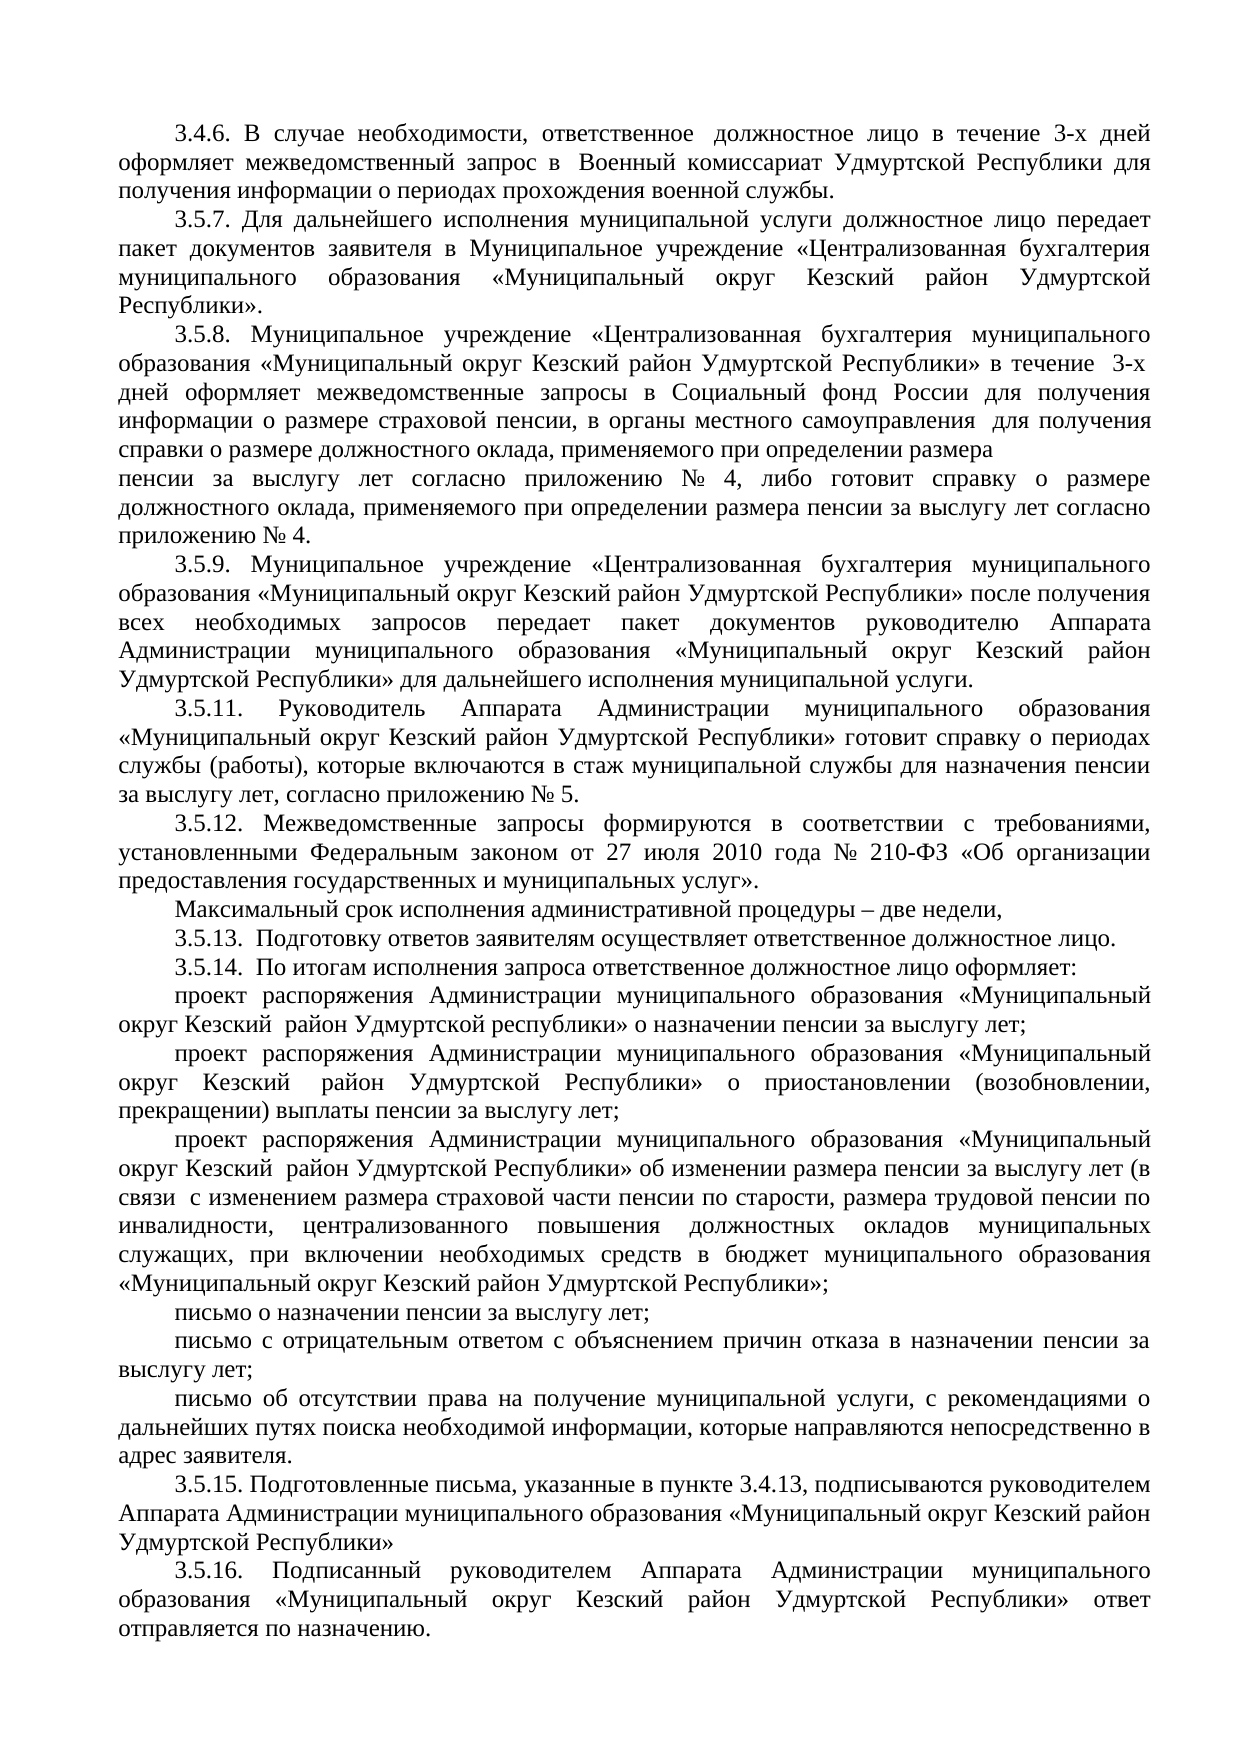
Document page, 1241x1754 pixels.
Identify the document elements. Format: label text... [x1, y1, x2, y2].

text проект распоряжения Администрации муниципального образования «Муниципальный округ Кезский район Удмуртской Республики» о приостановлении (возобновлении, прекращении) выплаты пенсии за выслугу лет; [118, 1038, 1152, 1124]
text Максимальный срок исполнения административной процедуры – две недели, [118, 894, 1152, 923]
text письмо об отсутствии права на получение муниципальной услуги, с рекомендациями о дальнейших путях поиска необходимой информации, которые направляются непосредственно в адрес заявителя. [118, 1383, 1152, 1469]
text 3.5.7. Для дальнейшего исполнения муниципальной услуги должностное лицо передает пакет документов заявителя в Муниципальное учреждение «Централизованная бухгалтерия муниципального образования «Муниципальный округ Кезский район Удмуртской Республики». [118, 204, 1152, 319]
text 3.5.14. По итогам исполнения запроса ответственное должностное лицо оформляет: [118, 952, 1152, 981]
text пенсии за выслугу лет согласно приложению № 4, либо готовит справку о размере должностного оклада, применяемого при определении размера пенсии за выслугу лет согласно приложению № 4. [118, 463, 1152, 549]
text 3.5.9. Муниципальное учреждение «Централизованная бухгалтерия муниципального образования «Муниципальный округ Кезский район Удмуртской Республики» после получения всех необходимых запросов передает пакет документов руководителю Аппарата Администрации муниципального образования «Муниципальный округ Кезский район Удмуртской Республики» для дальнейшего исполнения муниципальной услуги. [118, 549, 1152, 693]
text 3.4.6. В случае необходимости, ответственное должностное лицо в течение 3-х дней оформляет межведомственный запрос в Военный комиссариат Удмуртской Республики для получения информации о периодах прохождения военной службы. [118, 118, 1152, 204]
text 3.5.11. Руководитель Аппарата Администрации муниципального образования «Муниципальный округ Кезский район Удмуртской Республики» готовит справку о периодах службы (работы), которые включаются в стаж муниципальной службы для назначения пенсии за выслугу лет, согласно приложению № 5. [118, 693, 1152, 808]
text 3.5.15. Подготовленные письма, указанные в пункте 3.4.13, подписываются руководителем Аппарата Администрации муниципального образования «Муниципальный округ Кезский район Удмуртской Республики» [118, 1469, 1152, 1556]
text 3.5.8. Муниципальное учреждение «Централизованная бухгалтерия муниципального образования «Муниципальный округ Кезский район Удмуртской Республики» в течение 3-х дней оформляет межведомственные запросы в Социальный фонд России для получения информации о размере страховой пенсии, в органы местного самоуправления для получения справки о размере должностного оклада, применяемого при определении размера [118, 319, 1152, 463]
text проект распоряжения Администрации муниципального образования «Муниципальный округ Кезский район Удмуртской Республики» об изменении размера пенсии за выслугу лет (в связи с изменением размера страховой части пенсии по старости, размера трудовой пенсии по инвалидности, централизованного повышения должностных окладов муниципальных служащих, при включении необходимых средств в бюджет муниципального образования «Муниципальный округ Кезский район Удмуртской Республики»; [118, 1124, 1152, 1297]
text 3.5.12. Межведомственные запросы формируются в соответствии с требованиями, установленными Федеральным законом от 27 июля 2010 года № 210-ФЗ «Об организации предоставления государственных и муниципальных услуг». [118, 808, 1152, 894]
text 3.5.16. Подписанный руководителем Аппарата Администрации муниципального образования «Муниципальный округ Кезский район Удмуртской Республики» ответ отправляется по назначению. [118, 1556, 1152, 1642]
text 3.5.13. Подготовку ответов заявителям осуществляет ответственное должностное лицо. [118, 923, 1152, 952]
text проект распоряжения Администрации муниципального образования «Муниципальный округ Кезский район Удмуртской республики» о назначении пенсии за выслугу лет; [118, 981, 1152, 1038]
text письмо с отрицательным ответом с объяснением причин отказа в назначении пенсии за выслугу лет; [118, 1326, 1152, 1383]
text письмо о назначении пенсии за выслугу лет; [118, 1297, 1152, 1326]
